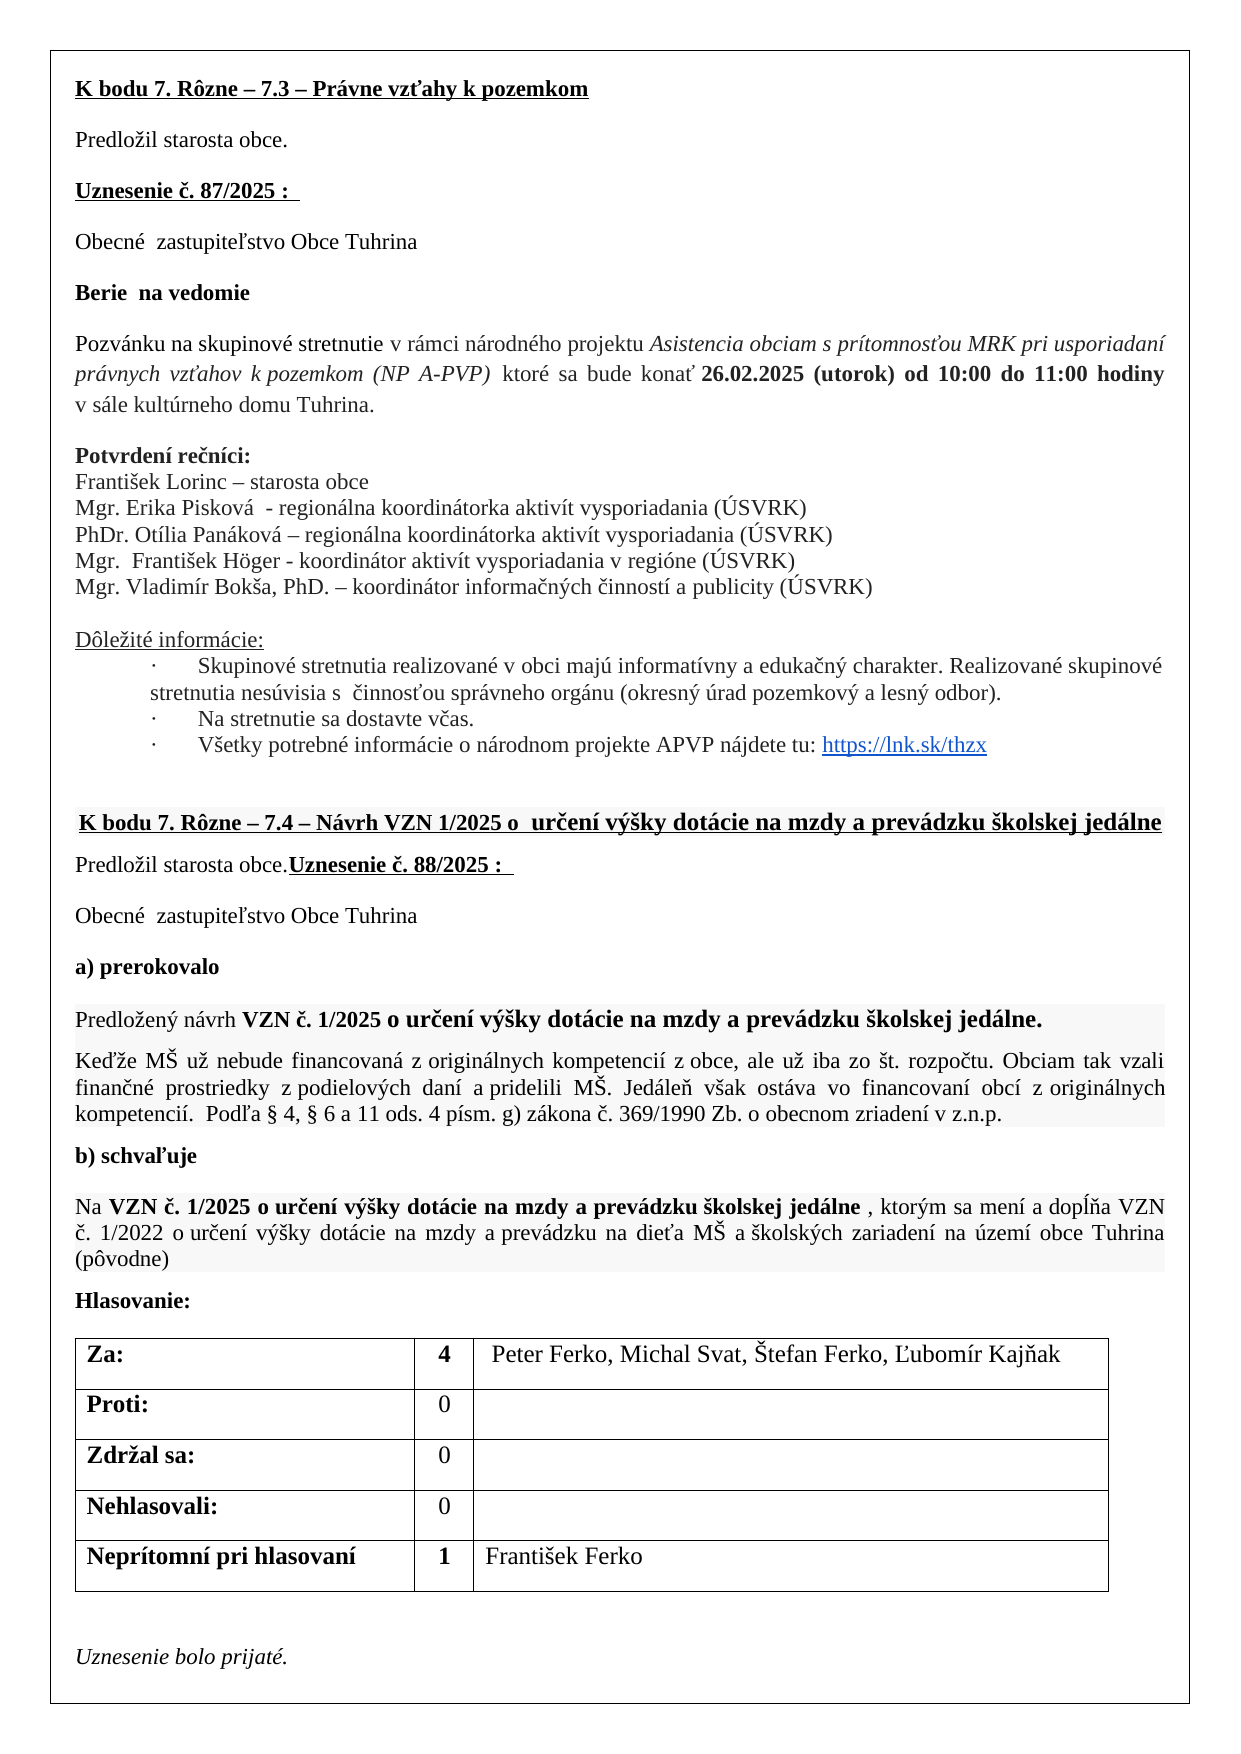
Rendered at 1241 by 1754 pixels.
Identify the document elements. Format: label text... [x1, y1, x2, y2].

text Mgr. Vladimír Bokša, PhD. – koordinátor informačných činností a publicity (ÚSVRK) [75, 573, 1165, 600]
text · Všetky potrebné informácie o národnom projekte APVP nájdete tu: https://lnk.sk/thzx [150, 732, 1165, 758]
table_header Peter Ferko, Michal Svat, Štefan Ferko, Ľubomír Kajňak [474, 1339, 1108, 1388]
table_cell [474, 1491, 1108, 1540]
text František Lorinc – starosta obce [75, 468, 1165, 494]
text Uznesenie č. 87/2025 : [75, 177, 1165, 203]
text a) prerokovalo [75, 953, 1165, 979]
text Predložil starosta obce. [75, 126, 1165, 152]
table_cell [474, 1390, 1108, 1439]
text · Na stretnutie sa dostavte včas. [150, 705, 1165, 732]
table_cell 0 [415, 1491, 473, 1540]
table_cell [474, 1440, 1108, 1490]
table_cell 1 [415, 1541, 473, 1591]
text Obecné zastupiteľstvo Obce Tuhrina [75, 228, 1165, 254]
table_cell Nehlasovali: [76, 1491, 414, 1540]
text Predložený návrh VZN č. 1/2025 o určení výšky dotácie na mzdy a prevádzku školskej jedálne. [75, 1004, 1165, 1033]
table_cell Proti: [76, 1390, 414, 1439]
text Potvrdení rečníci: [75, 442, 1165, 468]
text Pozvánku na skupinové stretnutie v rámci národného projektu Asistencia obciam s prítomnosťou MRK pri usporiadaní právnych vzťahov k pozemkom (NP A-PVP) ktoré sa bude konať 26.02.2025 (utorok) od 10:00 do 11:00 hodiny v sále kultúrneho domu Tuhrina. [75, 330, 1165, 417]
text Predložil starosta obce.Uznesenie č. 88/2025 : [75, 851, 1165, 877]
text Keďže MŠ už nebude financovaná z originálnych kompetencií z obce, ale už iba zo št. rozpočtu. Obciam tak vzali finančné prostriedky z podielových daní a pridelili MŠ. Jedáleň však ostáva vo financovaní obcí z originálnych kompetencií. Podľa § 4, § 6 a 11 ods. 4 písm. g) zákona č. 369/1990 Zb. o obecnom zriadení v z.n.p. [75, 1048, 1165, 1127]
text b) schvaľuje [75, 1142, 1165, 1168]
text Uznesenie bolo prijaté. [75, 1643, 1165, 1669]
table_cell Zdržal sa: [76, 1440, 414, 1490]
text Berie na vedomie [75, 279, 1165, 306]
table_header Za: [76, 1339, 414, 1388]
text Mgr. Erika Pisková - regionálna koordinátorka aktivít vysporiadania (ÚSVRK) [75, 494, 1165, 521]
text Na VZN č. 1/2025 o určení výšky dotácie na mzdy a prevádzku školskej jedálne , ktorým sa mení a dopĺňa VZN č. 1/2022 o určení výšky dotácie na mzdy a prevádzku na dieťa MŠ a školských zariadení na území obce Tuhrina (pôvodne) [75, 1193, 1165, 1272]
text Hlasovanie: [75, 1287, 1165, 1313]
table_header 4 [415, 1339, 473, 1388]
text Mgr. František Höger - koordinátor aktivít vysporiadania v regióne (ÚSVRK) [75, 547, 1165, 573]
text Dôležité informácie: [75, 626, 1165, 652]
text PhDr. Otília Panáková – regionálna koordinátorka aktivít vysporiadania (ÚSVRK) [75, 521, 1165, 547]
table_cell Neprítomní pri hlasovaní [76, 1541, 414, 1591]
table_cell 0 [415, 1440, 473, 1490]
table_cell František Ferko [474, 1541, 1108, 1591]
text K bodu 7. Rôzne – 7.3 – Právne vzťahy k pozemkom [75, 75, 1165, 101]
table_cell 0 [415, 1390, 473, 1439]
text · Skupinové stretnutia realizované v obci majú informatívny a edukačný charakter. Realizované skupinové stretnutia nesúvisia s činnosťou správneho orgánu (okresný úrad pozemkový a lesný odbor). [150, 652, 1165, 705]
text K bodu 7. Rôzne – 7.4 – Návrh VZN 1/2025 o určení výšky dotácie na mzdy a prevádzku školskej jedálne [75, 807, 1165, 836]
text Obecné zastupiteľstvo Obce Tuhrina [75, 902, 1165, 928]
